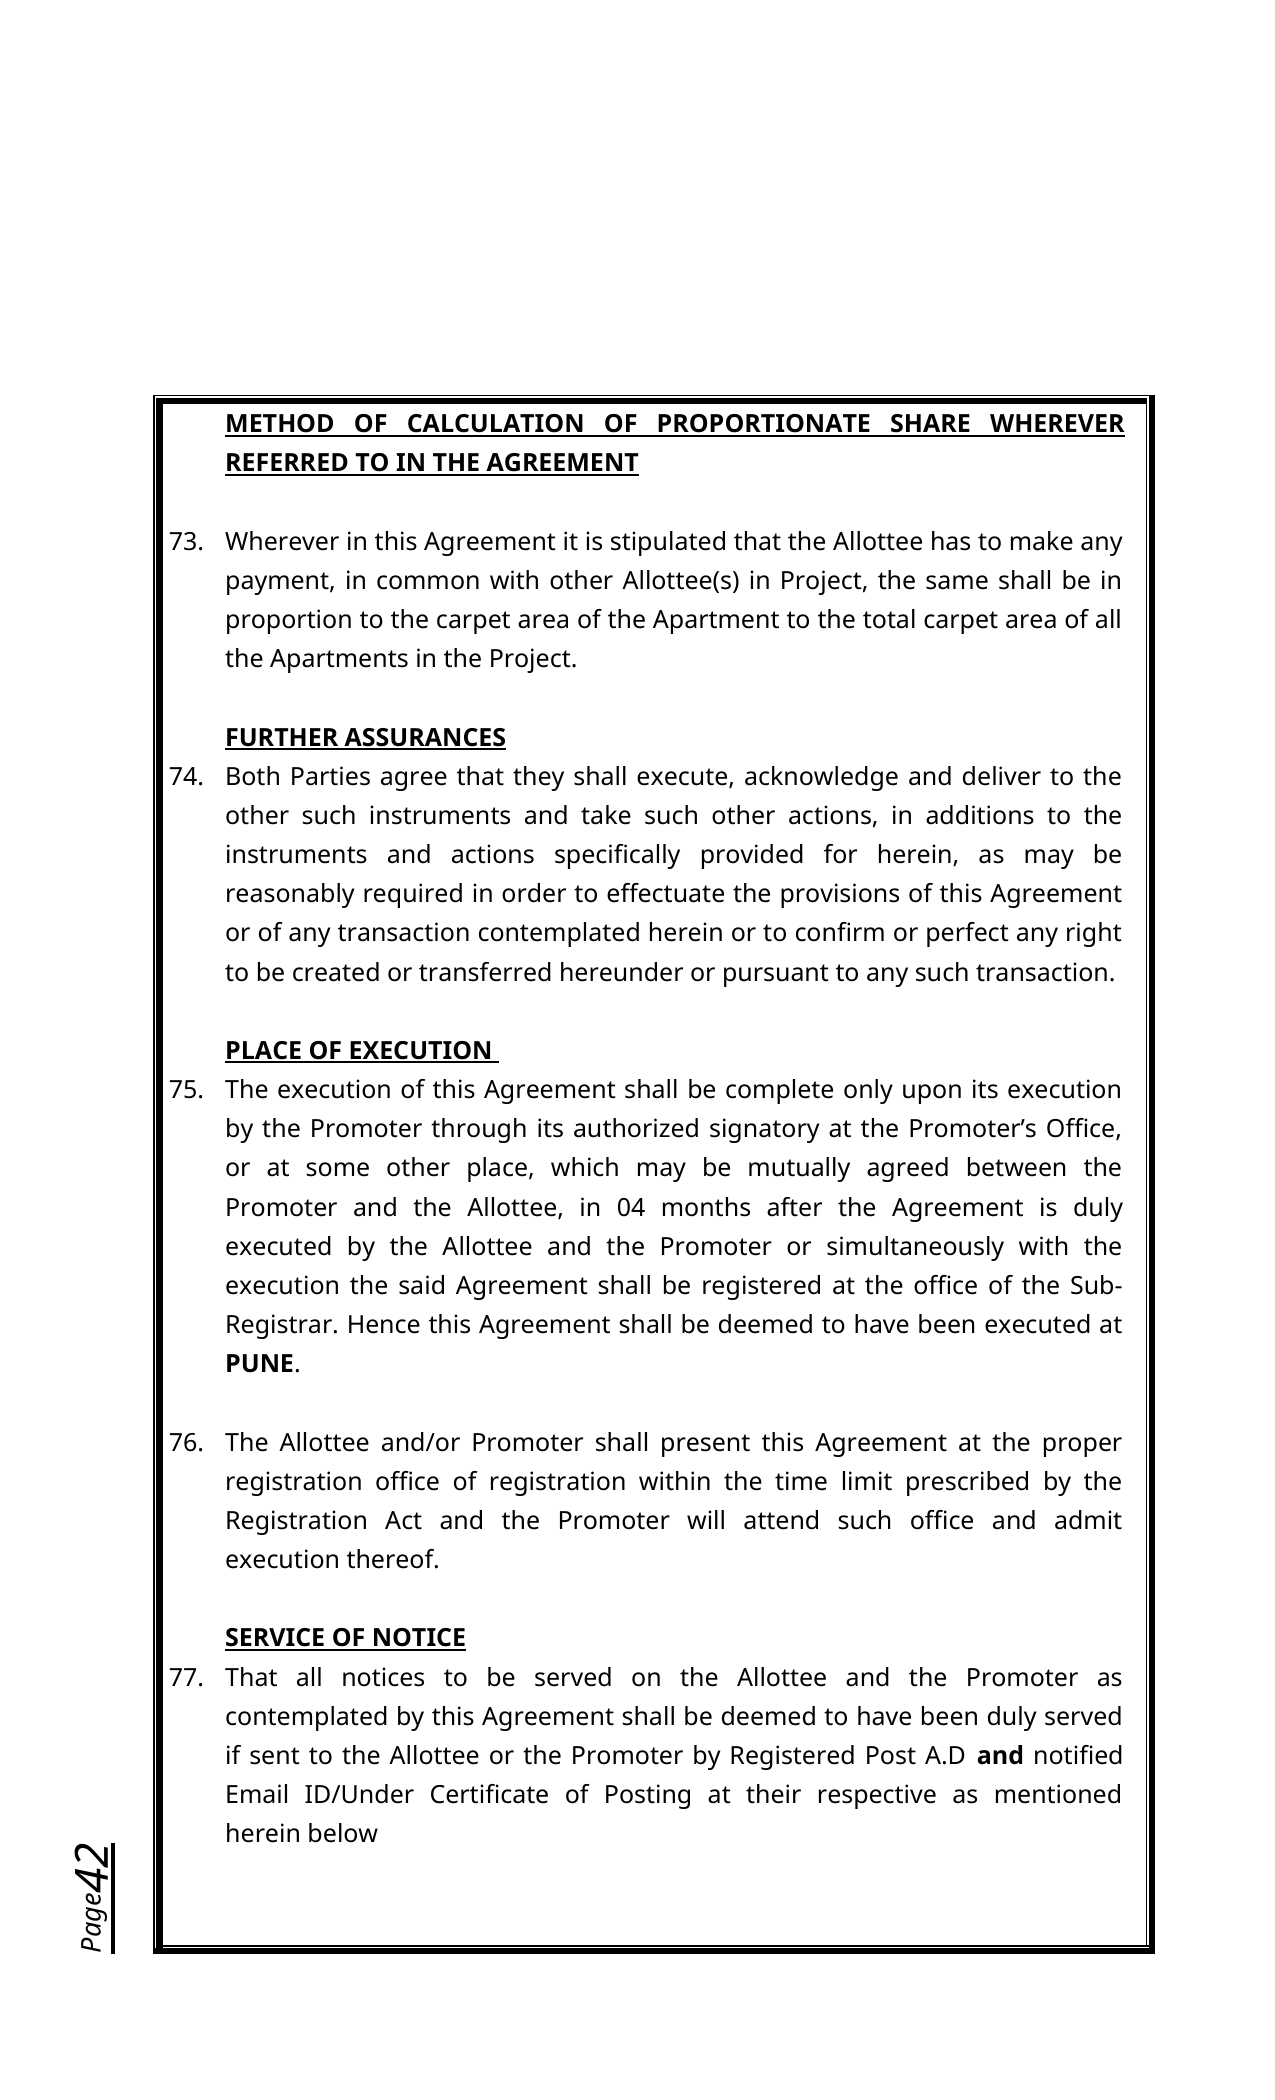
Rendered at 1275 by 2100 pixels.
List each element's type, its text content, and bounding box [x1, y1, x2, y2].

text METHOD OF CALCULATION OF PROPORTIONATE SHARE WHEREVER REFERRED TO IN THE AGREEMENT [169, 406, 1125, 479]
text FURTHER ASSURANCES [225, 719, 1125, 753]
list Both Parties agree that they shall execute, acknowledge and deliver to the other such instruments and take such other actions, in additions to the instruments and actions specifically provided for herein, as may be reasonably required in order to effectuate the provisions of this Agreement or of any transaction contemplated herein or to confirm or perfect any right to be created or transferred hereunder or pursuant to any such transaction. [169, 758, 1124, 988]
list The Allottee and/or Promoter shall present this Agreement at the proper registration office of registration within the time limit prescribed by the Registration Act and the Promoter will attend such office and admit execution thereof. [169, 1424, 1124, 1576]
list The execution of this Agreement shall be complete only upon its execution by the Promoter through its authorized signatory at the Promoter’s Office, or at some other place, which may be mutually agreed between the Promoter and the Allottee, in 04 months after the Agreement is duly executed by the Allottee and the Promoter or simultaneously with the execution the said Agreement shall be registered at the office of the Sub-Registrar. Hence this Agreement shall be deemed to have been executed at PUNE. [169, 1072, 1124, 1380]
text PLACE OF EXECUTION [225, 1033, 1125, 1067]
list Wherever in this Agreement it is stipulated that the Allottee has to make any payment, in common with other Allottee(s) in Project, the same shall be in proportion to the carpet area of the Apartment to the total carpet area of all the Apartments in the Project. [169, 523, 1124, 675]
list That all notices to be served on the Allottee and the Promoter as contemplated by this Agreement shall be deemed to have been duly served if sent to the Allottee or the Promoter by Registered Post A.D and notified Email ID/Under Certificate of Posting at their respective as mentioned herein below [169, 1659, 1124, 1850]
text SERVICE OF NOTICE [225, 1620, 1125, 1654]
